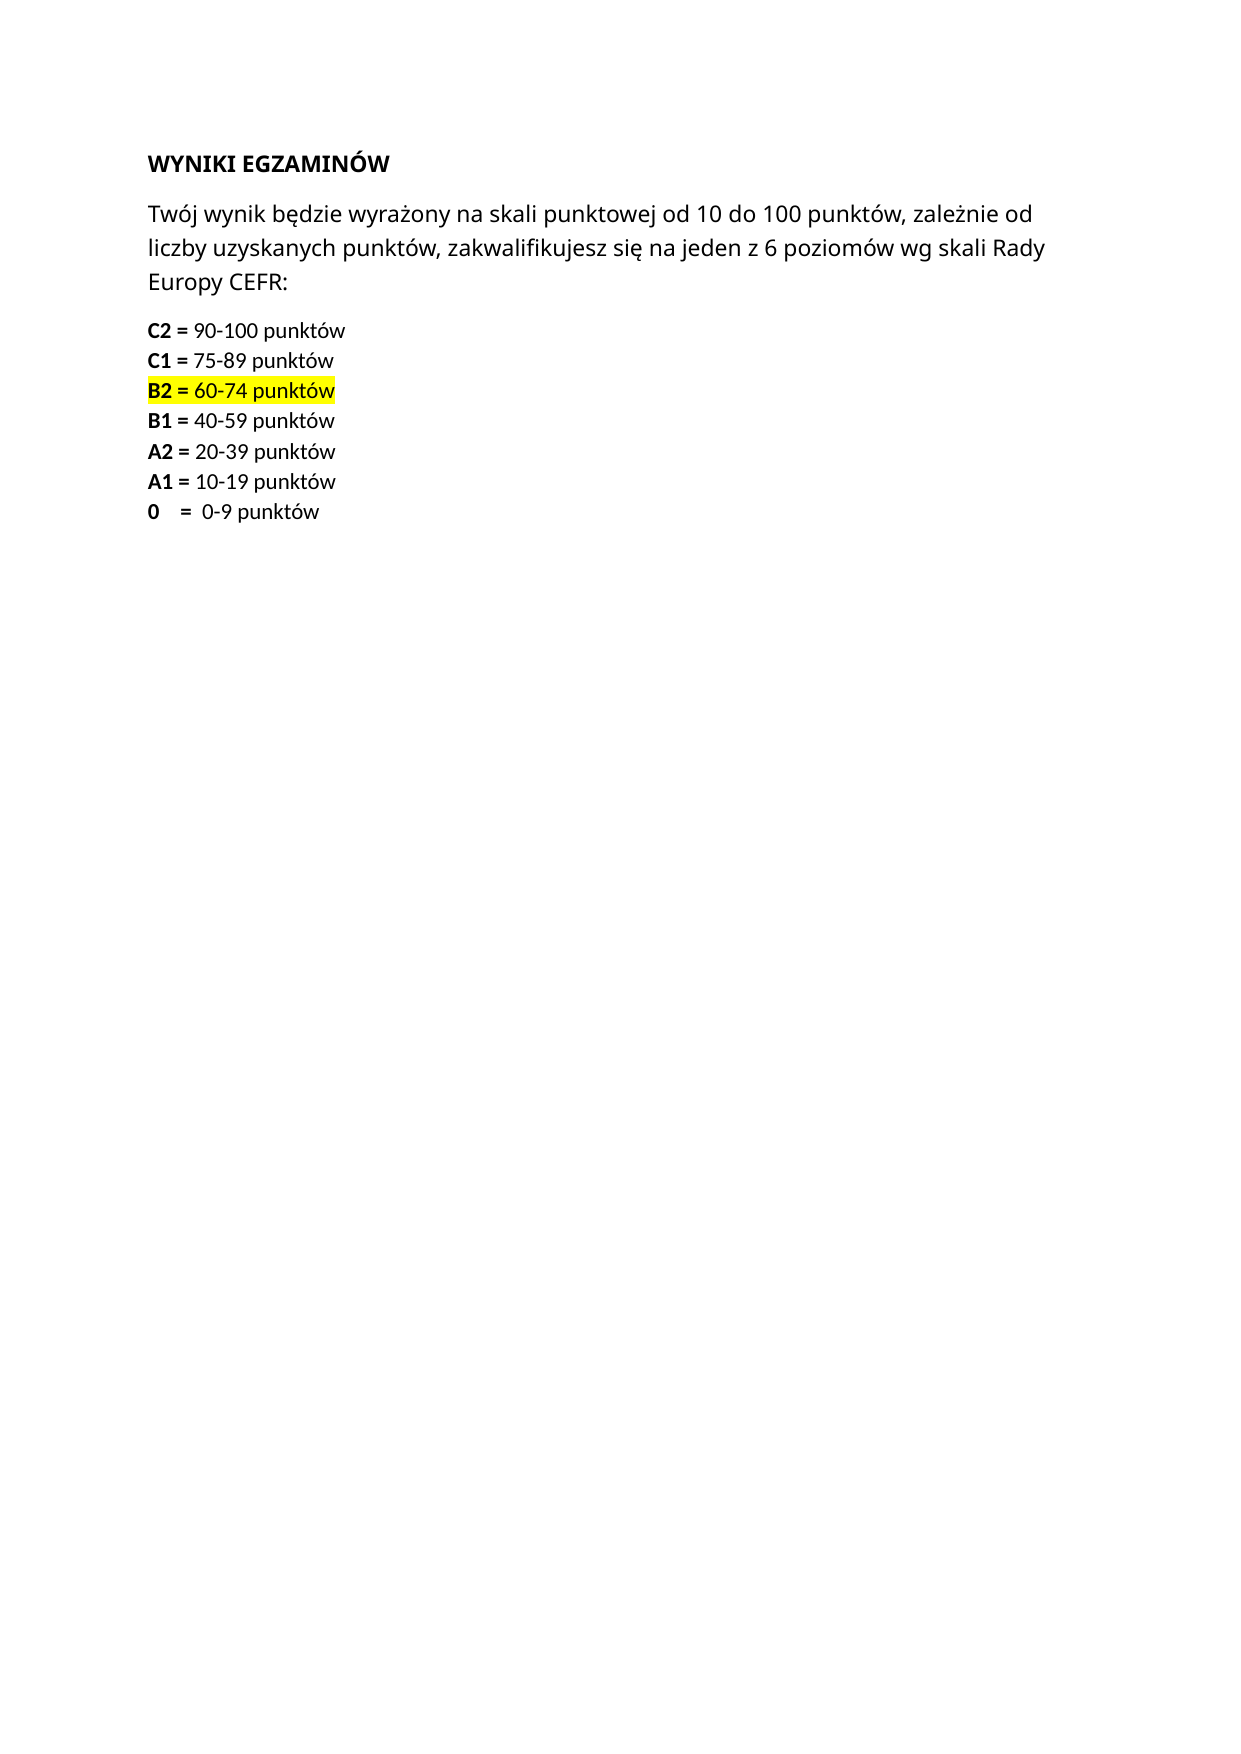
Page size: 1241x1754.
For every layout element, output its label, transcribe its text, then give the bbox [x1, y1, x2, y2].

text C2 = 90-100 punktów C1 = 75-89 punktów B2 = 60-74 punktów B1 = 40-59 punktów A2 = 20-39 punktów A1 = 10-19 punktów 0 = 0-9 punktów [148, 316, 1093, 525]
text Twój wynik będzie wyrażony na skali punktowej od 10 do 100 punktów, zależnie od liczby uzyskanych punktów, zakwalifikujesz się na jeden z 6 poziomów wg skali Rady Europy CEFR: [148, 198, 1093, 297]
text WYNIKI EGZAMINÓW [148, 148, 1093, 179]
